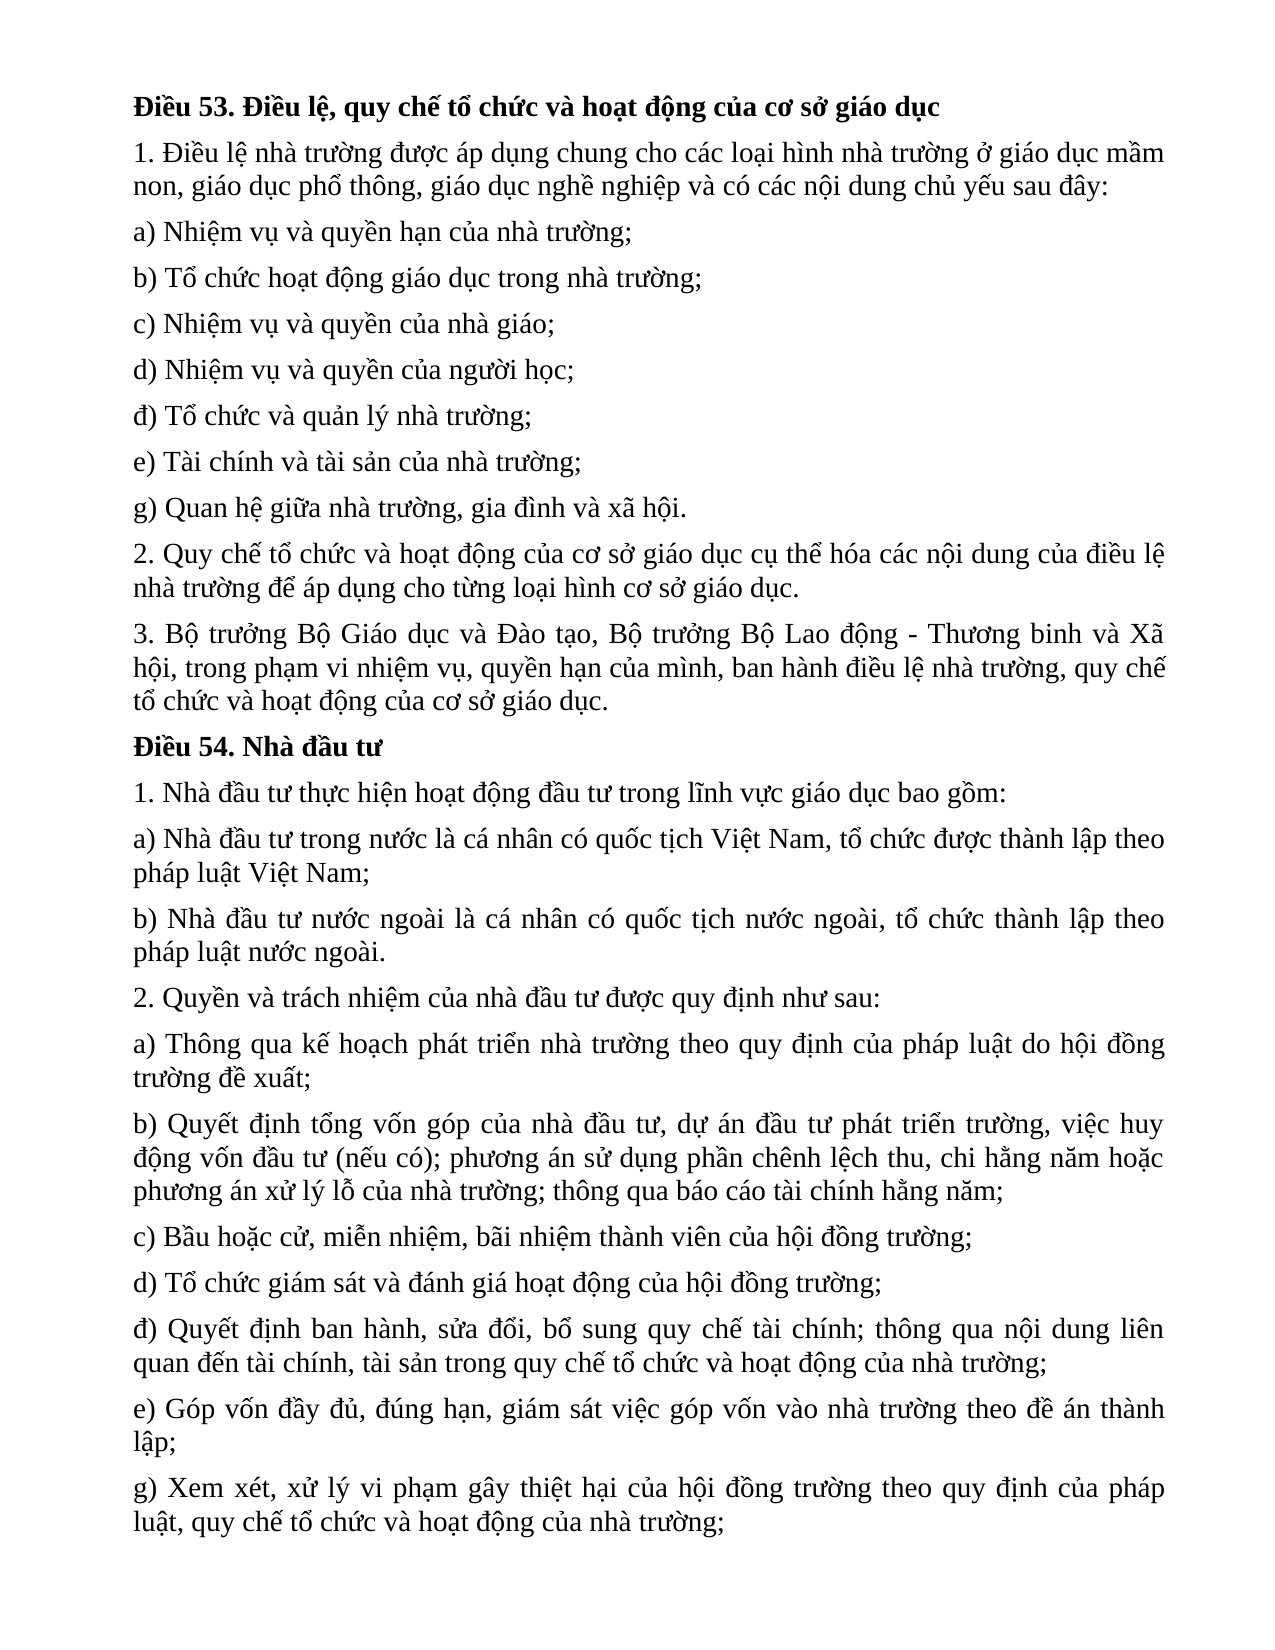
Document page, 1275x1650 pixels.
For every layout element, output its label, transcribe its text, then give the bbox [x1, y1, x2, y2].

text đ) Tổ chức và quản lý nhà trường; [133, 398, 1167, 432]
text g) Xem xét, xử lý vi phạm gây thiệt hại của hội đồng trường theo quy định của pháp luật, quy chế tổ chức và hoạt động của nhà trường; [133, 1471, 1167, 1538]
text d) Tổ chức giám sát và đánh giá hoạt động của hội đồng trường; [133, 1265, 1167, 1299]
text d) Nhiệm vụ và quyền của người học; [133, 352, 1167, 386]
text a) Nhiệm vụ và quyền hạn của nhà trường; [133, 214, 1167, 248]
text c) Nhiệm vụ và quyền của nhà giáo; [133, 306, 1167, 340]
text c) Bầu hoặc cử, miễn nhiệm, bãi nhiệm thành viên của hội đồng trường; [133, 1219, 1167, 1253]
text Điều 53. Điều lệ, quy chế tổ chức và hoạt động của cơ sở giáo dục [133, 89, 1167, 122]
text a) Nhà đầu tư trong nước là cá nhân có quốc tịch Việt Nam, tổ chức được thành lập theo pháp luật Việt Nam; [133, 821, 1167, 888]
text 2. Quy chế tổ chức và hoạt động của cơ sở giáo dục cụ thể hóa các nội dung của điều lệ nhà trường để áp dụng cho từng loại hình cơ sở giáo dục. [133, 537, 1167, 604]
text g) Quan hệ giữa nhà trường, gia đình và xã hội. [133, 491, 1167, 524]
text b) Quyết định tổng vốn góp của nhà đầu tư, dự án đầu tư phát triển trường, việc huy động vốn đầu tư (nếu có); phương án sử dụng phần chênh lệch thu, chi hằng năm hoặc phương án xử lý lỗ của nhà trường; thông qua báo cáo tài chính hằng năm; [133, 1106, 1167, 1207]
text đ) Quyết định ban hành, sửa đổi, bổ sung quy chế tài chính; thông qua nội dung liên quan đến tài chính, tài sản trong quy chế tổ chức và hoạt động của nhà trường; [133, 1311, 1167, 1378]
text Điều 54. Nhà đầu tư [133, 729, 1167, 763]
text e) Góp vốn đầy đủ, đúng hạn, giám sát việc góp vốn vào nhà trường theo đề án thành lập; [133, 1391, 1167, 1458]
text e) Tài chính và tài sản của nhà trường; [133, 444, 1167, 478]
text 2. Quyền và trách nhiệm của nhà đầu tư được quy định như sau: [133, 981, 1167, 1014]
text b) Tổ chức hoạt động giáo dục trong nhà trường; [133, 260, 1167, 294]
text 1. Nhà đầu tư thực hiện hoạt động đầu tư trong lĩnh vực giáo dục bao gồm: [133, 775, 1167, 809]
text 3. Bộ trưởng Bộ Giáo dục và Đào tạo, Bộ trưởng Bộ Lao động - Thương binh và Xã hội, trong phạm vi nhiệm vụ, quyền hạn của mình, ban hành điều lệ nhà trường, quy chế tổ chức và hoạt động của cơ sở giáo dục. [133, 616, 1167, 717]
text 1. Điều lệ nhà trường được áp dụng chung cho các loại hình nhà trường ở giáo dục mầm non, giáo dục phổ thông, giáo dục nghề nghiệp và có các nội dung chủ yếu sau đây: [133, 135, 1167, 202]
text b) Nhà đầu tư nước ngoài là cá nhân có quốc tịch nước ngoài, tổ chức thành lập theo pháp luật nước ngoài. [133, 901, 1167, 968]
text a) Thông qua kế hoạch phát triển nhà trường theo quy định của pháp luật do hội đồng trường đề xuất; [133, 1027, 1167, 1094]
